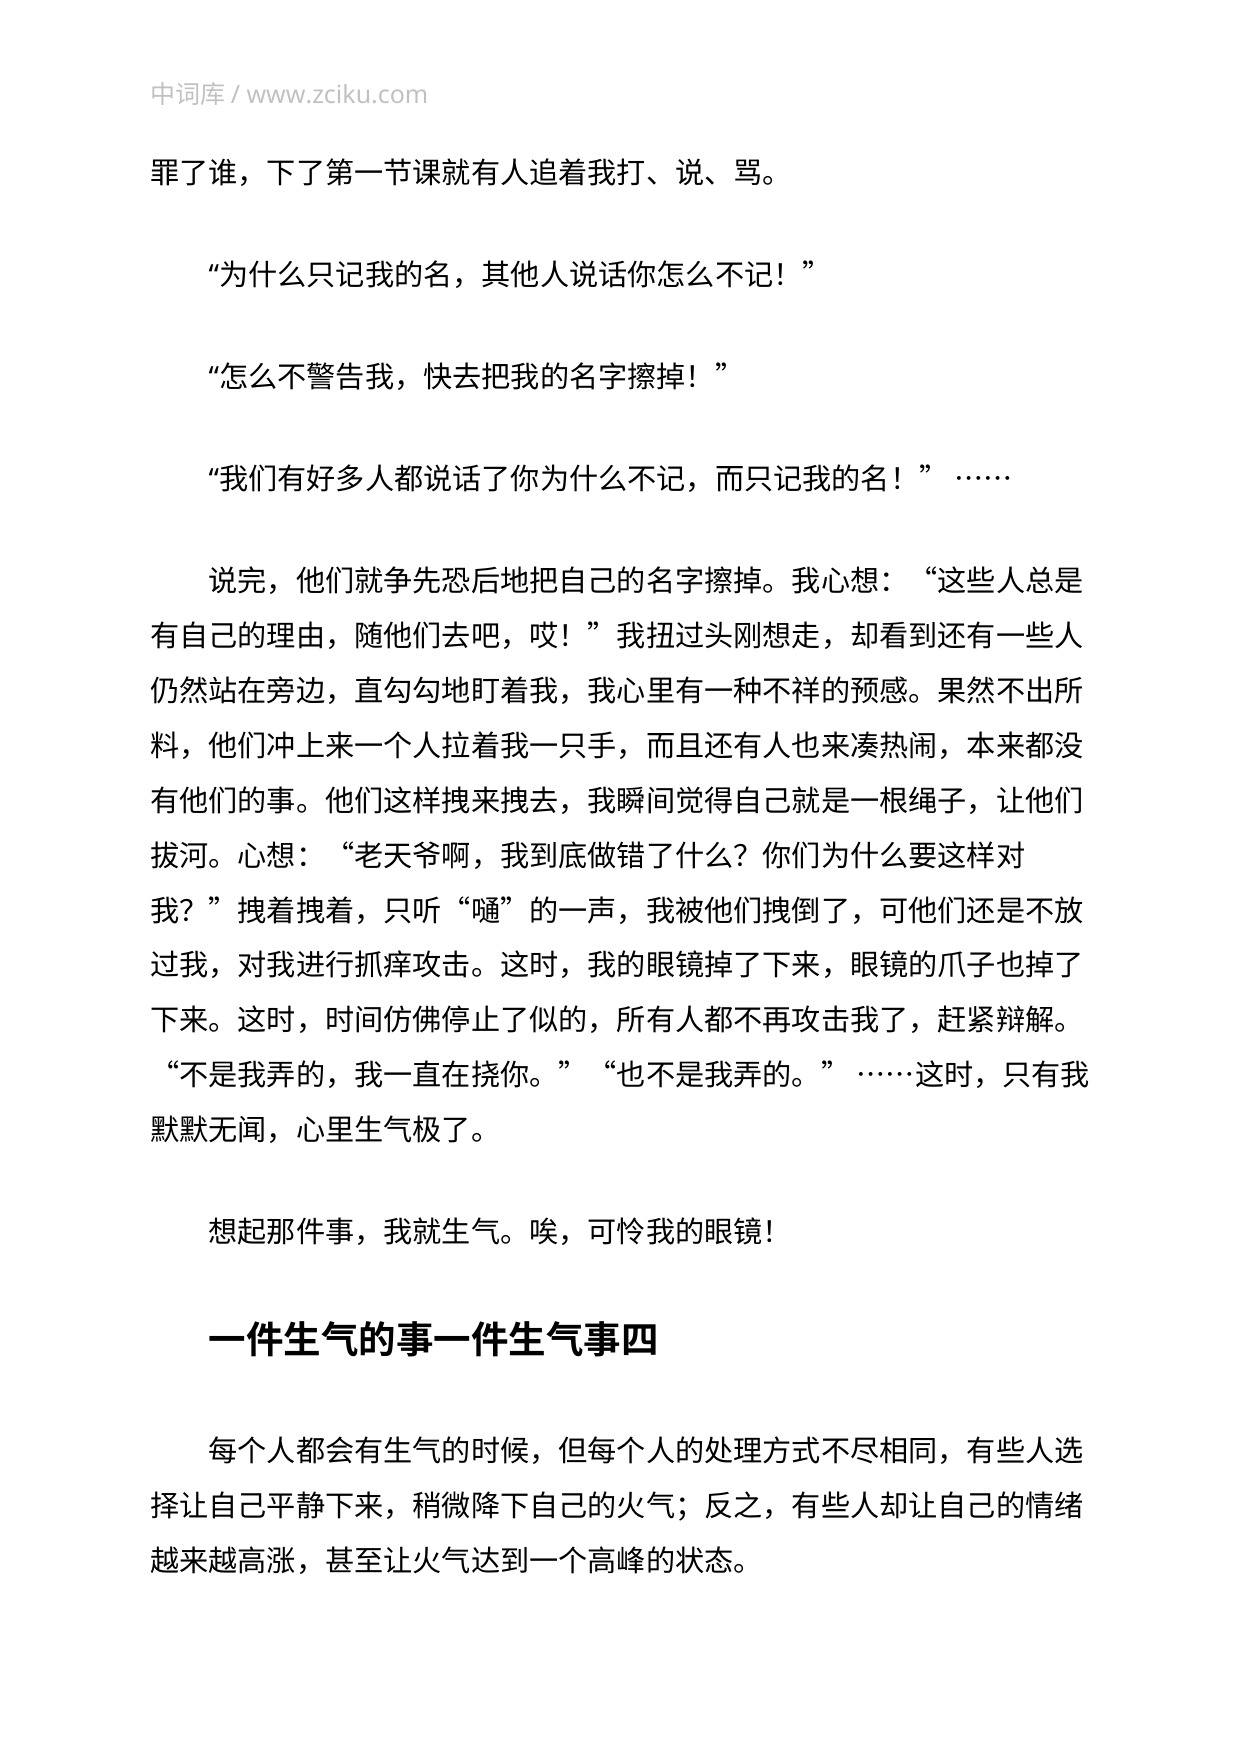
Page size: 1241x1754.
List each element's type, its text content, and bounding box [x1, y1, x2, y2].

text 说完，他们就争先恐后地把自己的名字擦掉。我心想：“这些人总是有自己的理由，随他们去吧，哎！”我扭过头刚想走，却看到还有一些人仍然站在旁边，直勾勾地盯着我，我心里有一种不祥的预感。果然不出所料，他们冲上来一个人拉着我一只手，而且还有人也来凑热闹，本来都没有他们的事。他们这样拽来拽去，我瞬间觉得自己就是一根绳子，让他们拔河。心想：“老天爷啊，我到底做错了什么？你们为什么要这样对我？”拽着拽着，只听“嗵”的一声，我被他们拽倒了，可他们还是不放过我，对我进行抓痒攻击。这时，我的眼镜掉了下来，眼镜的爪子也掉了下来。这时，时间仿佛停止了似的，所有人都不再攻击我了，赶紧辩解。“不是我弄的，我一直在挠你。”“也不是我弄的。” ……这时，只有我默默无闻，心里生气极了。 [150, 558, 1090, 1149]
text “怎么不警告我，快去把我的名字擦掉！” [150, 354, 1090, 396]
text 每个人都会有生气的时候，但每个人的处理方式不尽相同，有些人选择让自己平静下来，稍微降下自己的火气；反之，有些人却让自己的情绪越来越高涨，甚至让火气达到一个高峰的状态。 [150, 1428, 1090, 1580]
text 想起那件事，我就生气。唉，可怜我的眼镜！ [150, 1208, 1090, 1251]
text 一件生气的事一件生气事四 [150, 1310, 1090, 1364]
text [150, 150, 1090, 192]
text “我们有好多人都说话了你为什么不记，而只记我的名！” …… [150, 456, 1090, 498]
text “为什么只记我的名，其他人说话你怎么不记！” [150, 252, 1090, 294]
